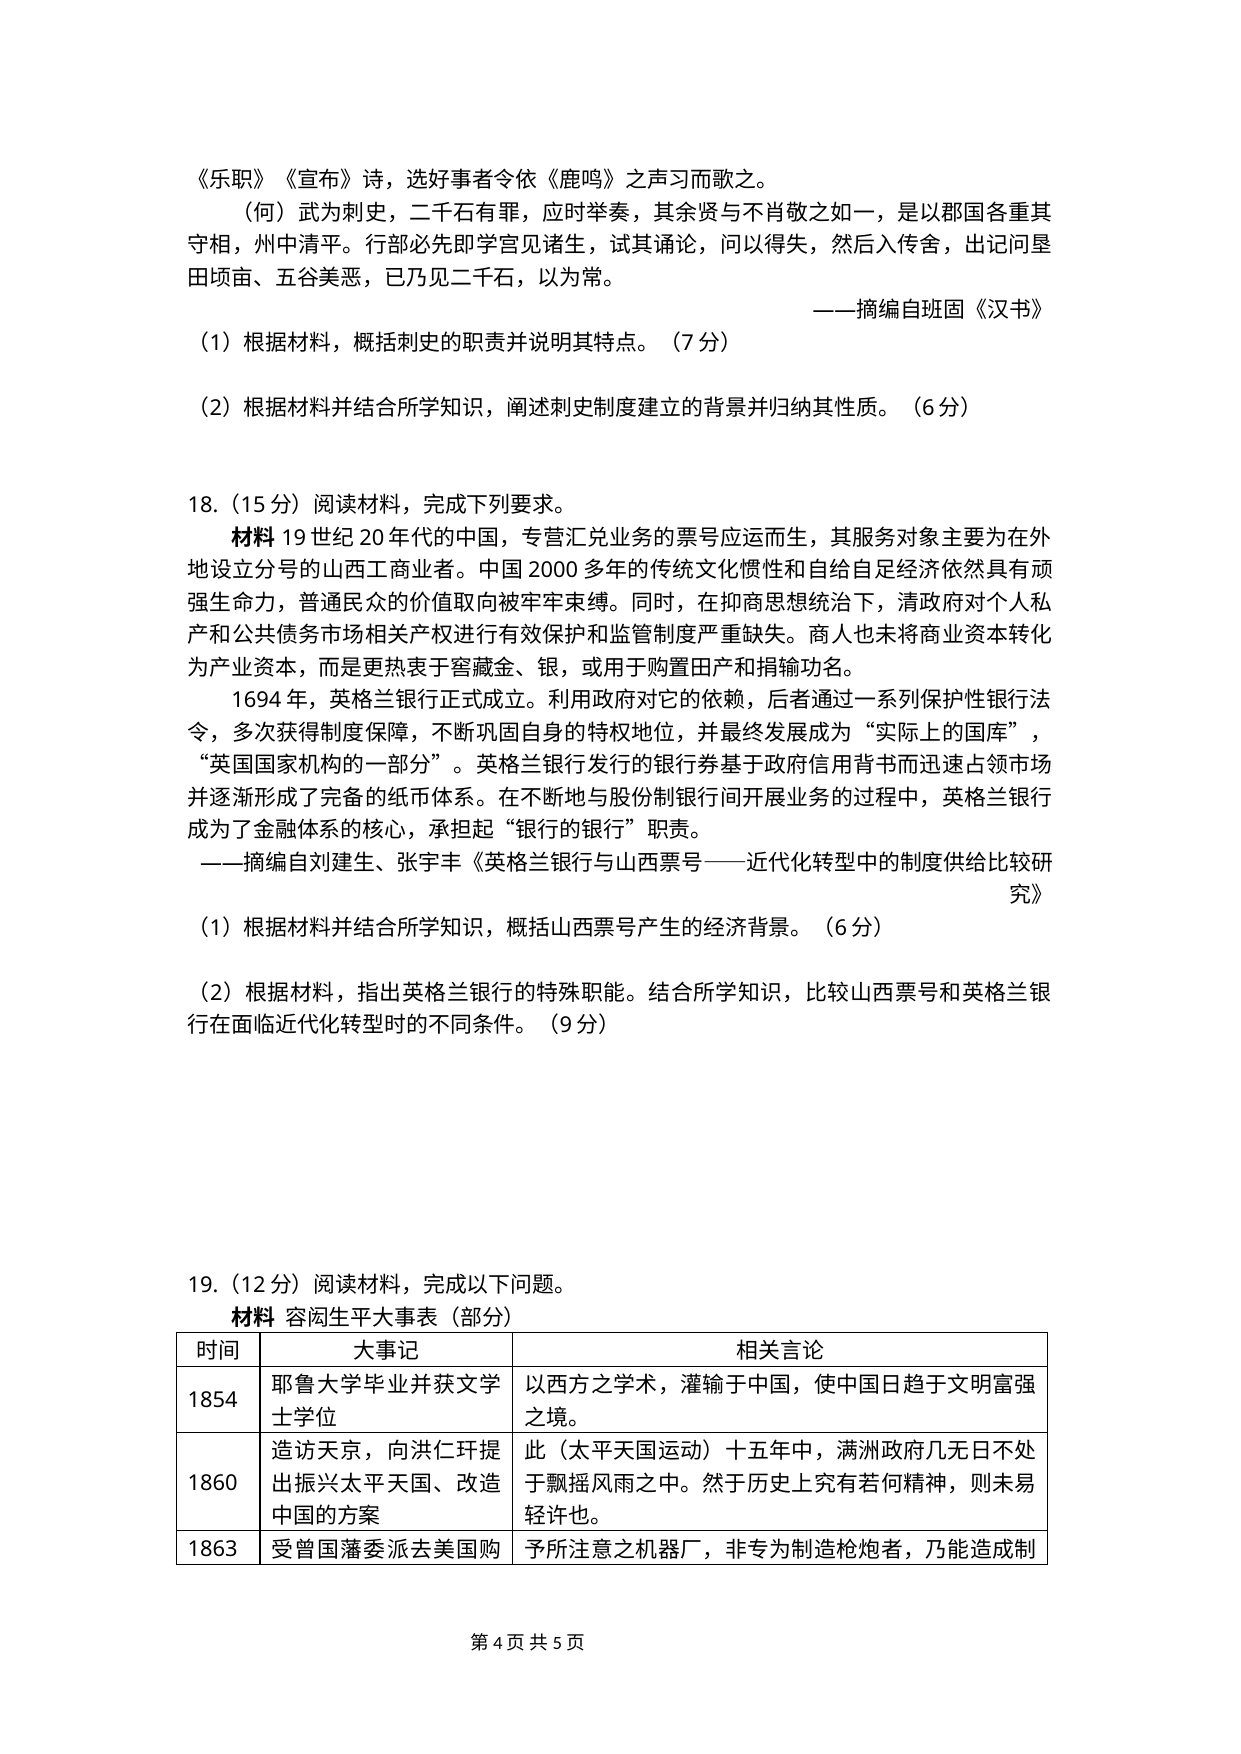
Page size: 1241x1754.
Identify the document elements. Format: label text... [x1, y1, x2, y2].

text 1694年，英格兰银行正式成立。利用政府对它的依赖，后者通过一系列保护性银行法令，多次获得制度保障，不断巩固自身的特权地位，并最终发展成为“实际上的国库”，“英国国家机构的一部分”。英格兰银行发行的银行券基于政府信用背书而迅速占领市场，并逐渐形成了完备的纸币体系。在不断地与股份制银行间开展业务的过程中，英格兰银行成为了金融体系的核心，承担起“银行的银行”职责。 [187, 682, 1053, 844]
table_header 相关言论 [513, 1333, 1047, 1366]
text 19.（12分）阅读材料，完成以下问题。 [187, 1267, 1053, 1299]
text （何）武为刺史，二千石有罪，应时举奏，其余贤与不肖敬之如一，是以郡国各重其守相，州中清平。行部必先即学宫见诸生，试其诵论，问以得失，然后入传舍，出记问垦田顷亩、五谷美恶，已乃见二千石，以为常。 [187, 194, 1053, 292]
text 材料 19世纪20年代的中国，专营汇兑业务的票号应运而生，其服务对象主要为在外地设立分号的山西工商业者。中国2000多年的传统文化惯性和自给自足经济依然具有顽强生命力，普通民众的价值取向被牢牢束缚。同时，在抑商思想统治下，清政府对个人私产和公共债务市场相关产权进行有效保护和监管制度严重缺失。商人也未将商业资本转化为产业资本，而是更热衷于窖藏金、银，或用于购置田产和捐输功名。 [187, 519, 1053, 682]
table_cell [513, 1531, 1047, 1564]
text （2）根据材料，指出英格兰银行的特殊职能。结合所学知识，比较山西票号和英格兰银行在面临近代化转型时的不同条件。（9分） [187, 974, 1053, 1039]
table_cell 耶鲁大学毕业并获文学士学位 [261, 1367, 512, 1432]
text 材料 容闳生平大事表（部分） [187, 1299, 1053, 1332]
text （2）根据材料并结合所学知识，阐述刺史制度建立的背景并归纳其性质。（6分） [187, 389, 1053, 422]
table_cell 1854 [177, 1367, 259, 1432]
table_cell 1863 [177, 1531, 259, 1564]
text ——摘编自刘建生、张宇丰《英格兰银行与山西票号——近代化转型中的制度供给比较研究》 [187, 844, 1053, 909]
table_cell 此（太平天国运动）十五年中，满洲政府几无日不处于飘摇风雨之中。然于历史上究有若何精神，则未易轻许也。 [513, 1433, 1047, 1530]
text （1）根据材料，概括刺史的职责并说明其特点。（7分） [187, 324, 1053, 357]
table_cell 造访天京，向洪仁玕提出振兴太平天国、改造中国的方案 [261, 1433, 512, 1530]
table_cell 受曾国藩委派去美国购买机器 [261, 1531, 512, 1564]
table_cell 1860 [177, 1433, 259, 1530]
table_header 时间 [177, 1333, 259, 1366]
table_header 大事记 [261, 1333, 512, 1366]
text ——摘编自班固《汉书》 [187, 292, 1053, 324]
table_cell 以西方之学术，灌输于中国，使中国日趋于文明富强之境。 [513, 1367, 1047, 1432]
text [187, 162, 1053, 194]
text 18.（15分）阅读材料，完成下列要求。 [187, 487, 1053, 519]
text （1）根据材料并结合所学知识，概括山西票号产生的经济背景。（6分） [187, 909, 1053, 942]
